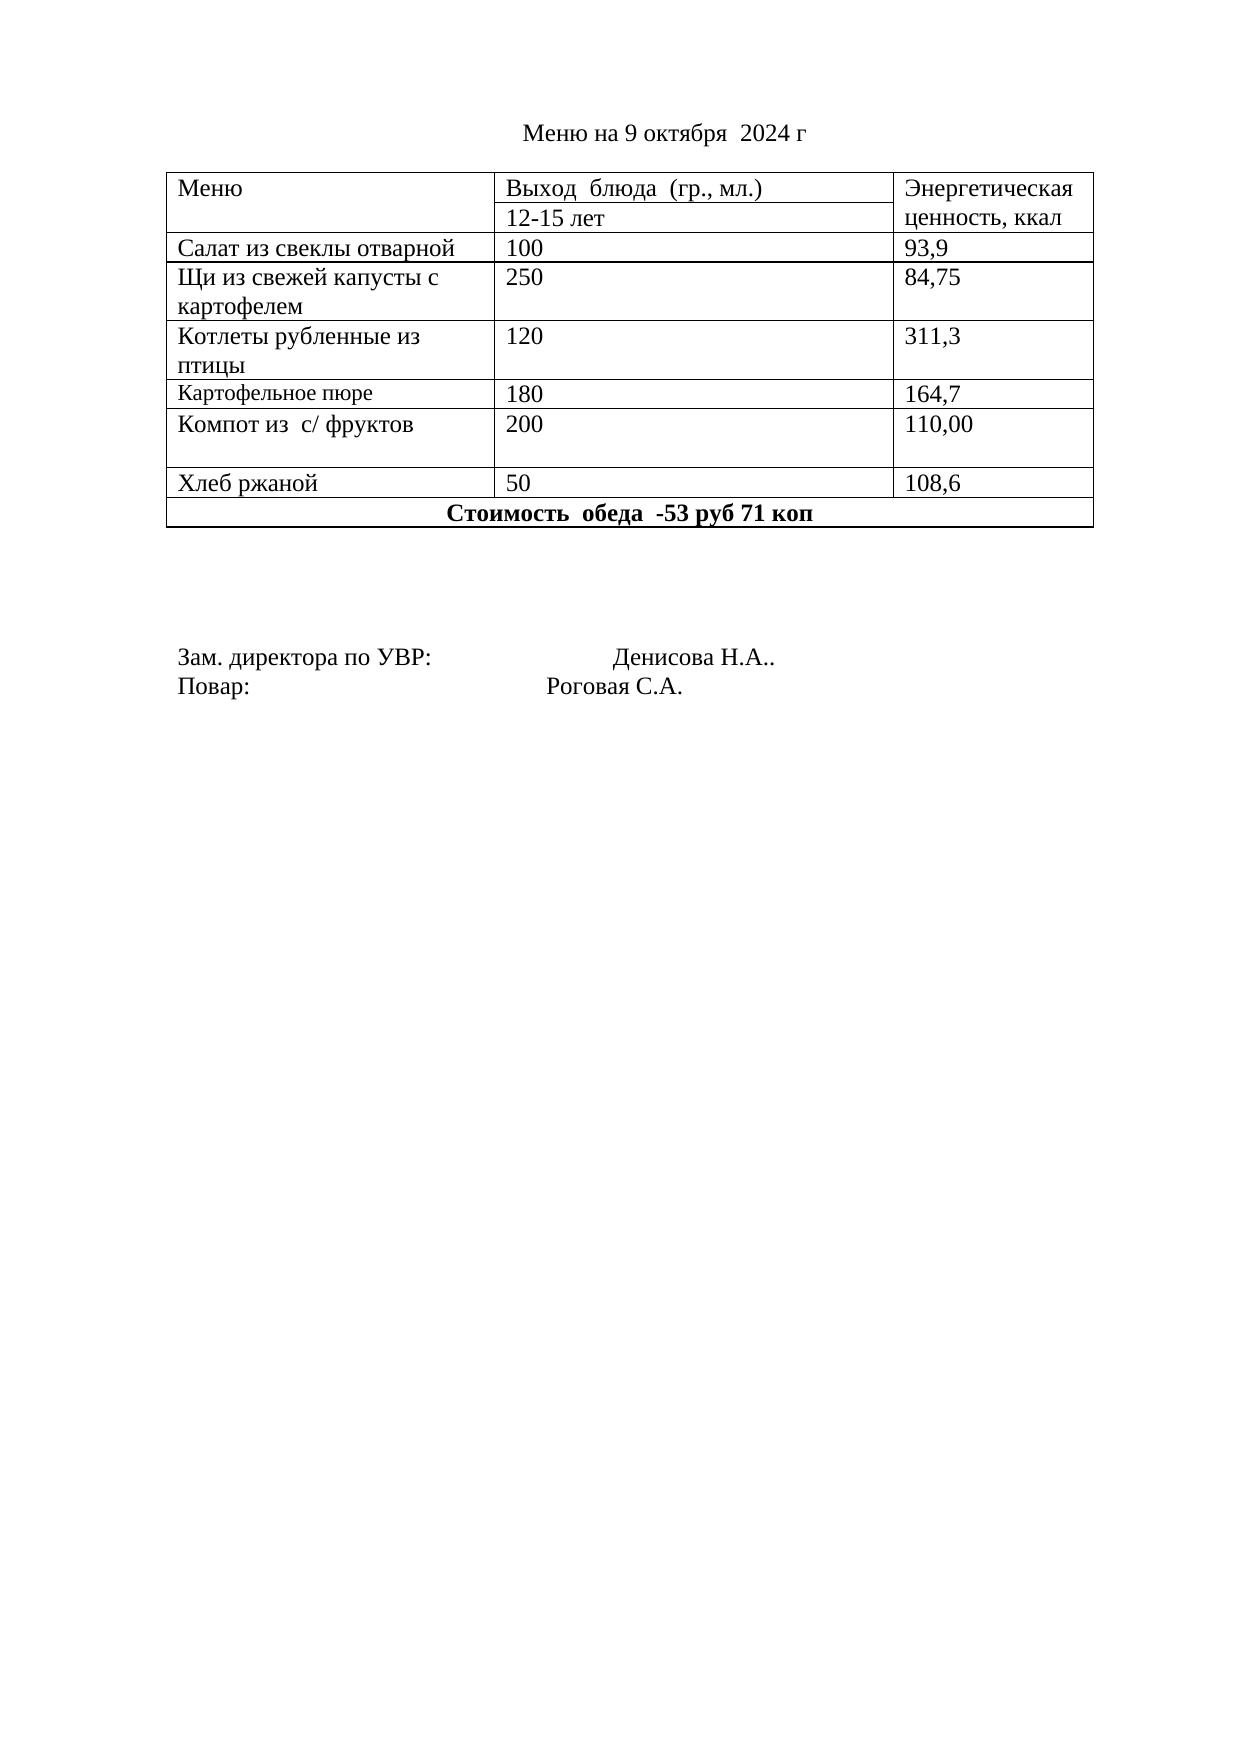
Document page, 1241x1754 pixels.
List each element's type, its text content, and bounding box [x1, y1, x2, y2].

table_header Меню [167, 173, 494, 232]
table_cell Картофельное пюре [167, 380, 494, 408]
table_cell 180 [495, 380, 893, 408]
table_cell Щи из свежей капусты с картофелем [167, 263, 494, 320]
table_cell 250 [495, 263, 893, 320]
table_cell 120 [495, 321, 893, 378]
table_header Выход блюда (гр., мл.) [495, 173, 893, 202]
table_cell Салат из свеклы отварной [167, 233, 494, 261]
table_cell Котлеты рубленные из птицы [167, 321, 494, 378]
table_cell Компот из с/ фруктов [167, 409, 494, 467]
table_cell Стоимость обеда -53 руб 71 коп [167, 498, 1093, 526]
text Повар: Роговая С.А. [177, 671, 1152, 700]
table_cell 311,3 [894, 321, 1093, 378]
table_cell 200 [495, 409, 893, 467]
table_cell 110,00 [894, 409, 1093, 467]
table_cell 100 [495, 233, 893, 261]
table_cell 164,7 [894, 380, 1093, 408]
table_cell 12-15 лет [495, 203, 893, 232]
table_cell 84,75 [894, 263, 1093, 320]
table_cell 108,6 [894, 468, 1093, 497]
table_header Энергетическая ценность, ккал [894, 173, 1093, 232]
table_cell 93,9 [894, 233, 1093, 261]
table_cell 50 [495, 468, 893, 497]
table_cell Хлеб ржаной [167, 468, 494, 497]
text Меню на 9 октября 2024 г [177, 118, 1152, 147]
text Зам. директора по УВР: Денисова Н.А.. [177, 642, 1152, 671]
